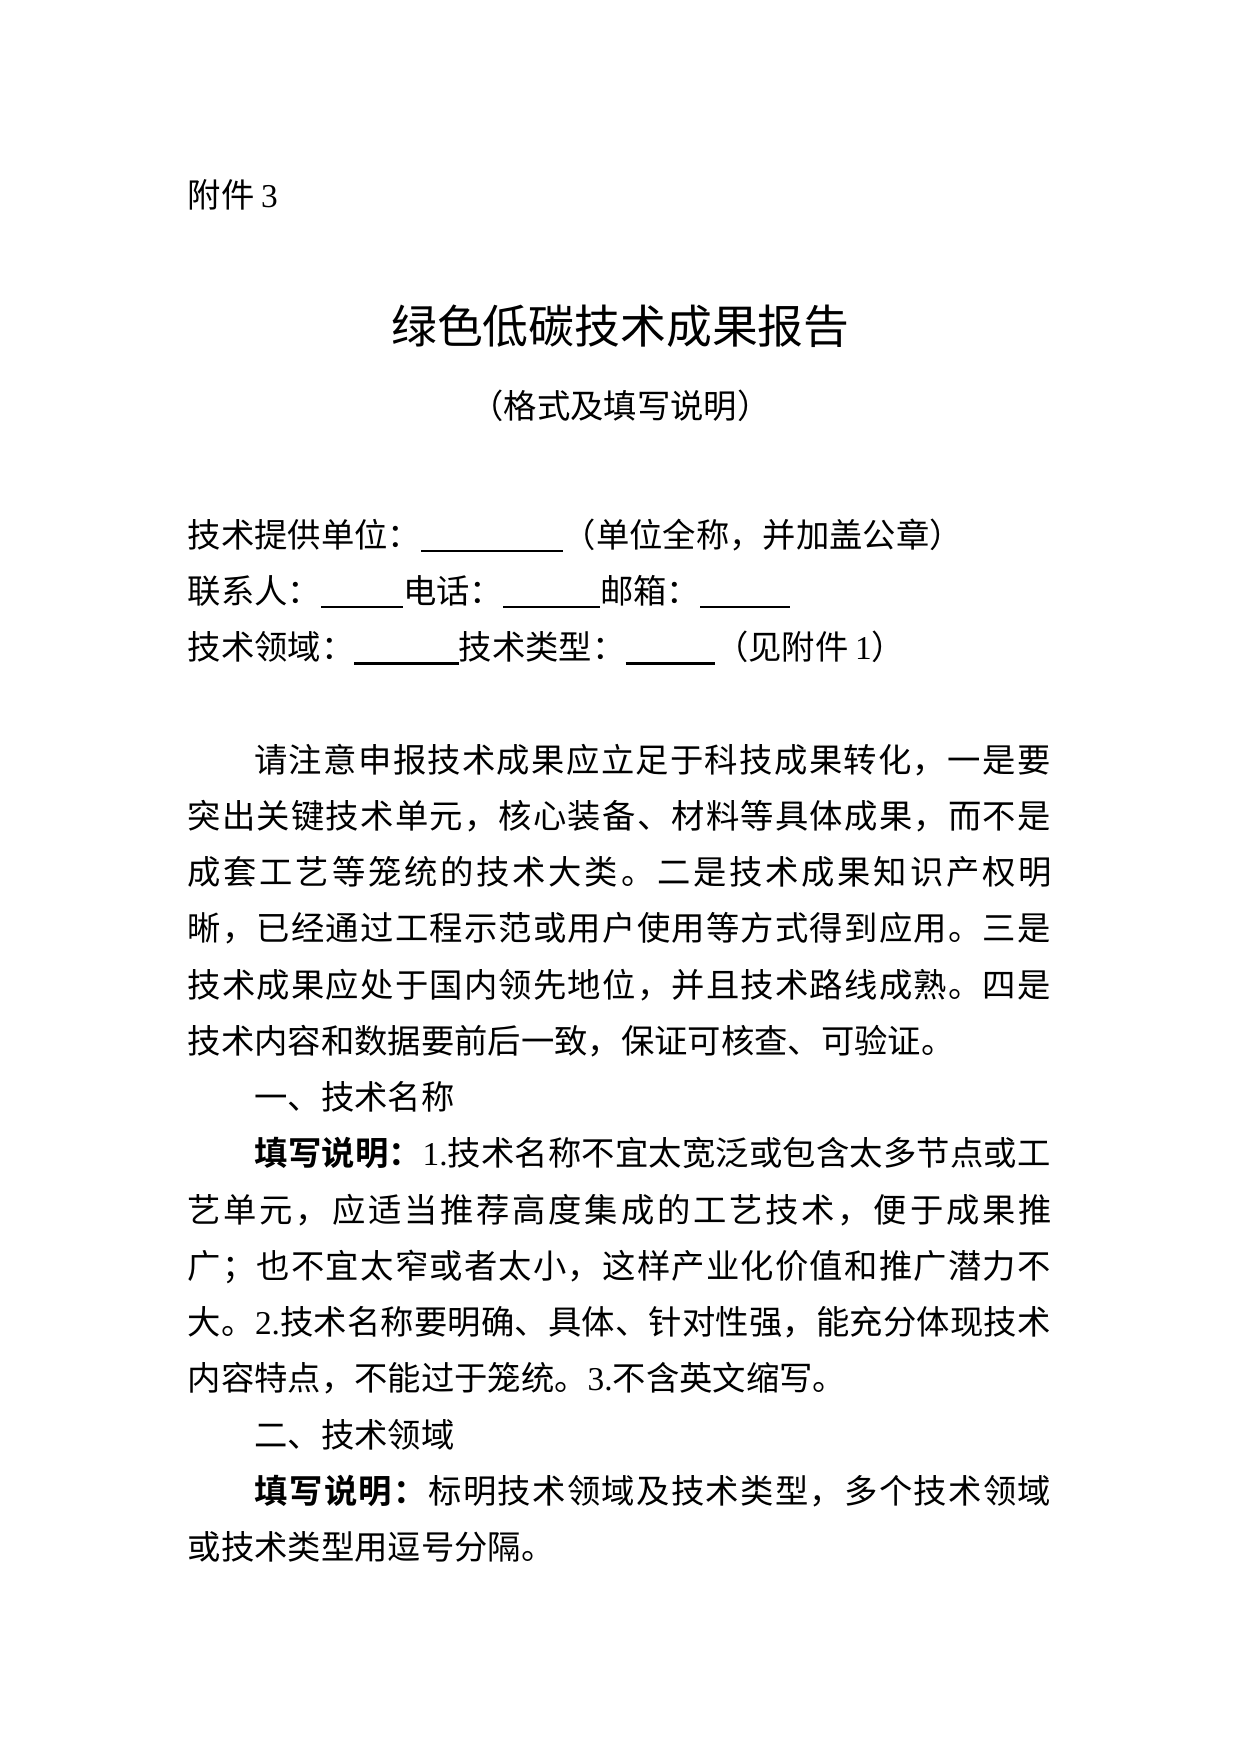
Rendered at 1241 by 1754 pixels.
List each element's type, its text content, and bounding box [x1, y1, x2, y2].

text 联系人： 电话： 邮箱： [187, 558, 1053, 614]
text 技术提供单位： （单位全称，并加盖公章） [187, 502, 1053, 558]
text 二、技术领域 [187, 1402, 1053, 1458]
text 技术领域： 技术类型： （见附件1） [187, 614, 1053, 671]
text 附件3 [187, 162, 1053, 218]
text 填写说明：1.技术名称不宜太宽泛或包含太多节点或工艺单元，应适当推荐高度集成的工艺技术，便于成果推广；也不宜太窄或者太小，这样产业化价值和推广潜力不大。2.技术名称要明确、具体、针对性强，能充分体现技术内容特点，不能过于笼统。3.不含英文缩写。 [187, 1121, 1053, 1402]
text 一、技术名称 [187, 1064, 1053, 1121]
text 请注意申报技术成果应立足于科技成果转化，一是要突出关键技术单元，核心装备、材料等具体成果，而不是成套工艺等笼统的技术大类。二是技术成果知识产权明晰，已经通过工程示范或用户使用等方式得到应用。三是技术成果应处于国内领先地位，并且技术路线成熟。四是技术内容和数据要前后一致，保证可核查、可验证。 [187, 727, 1053, 1064]
text 填写说明：标明技术领域及技术类型，多个技术领域或技术类型用逗号分隔。 [187, 1458, 1053, 1571]
text （格式及填写说明） [187, 372, 1053, 437]
text 绿色低碳技术成果报告 [187, 274, 1053, 372]
